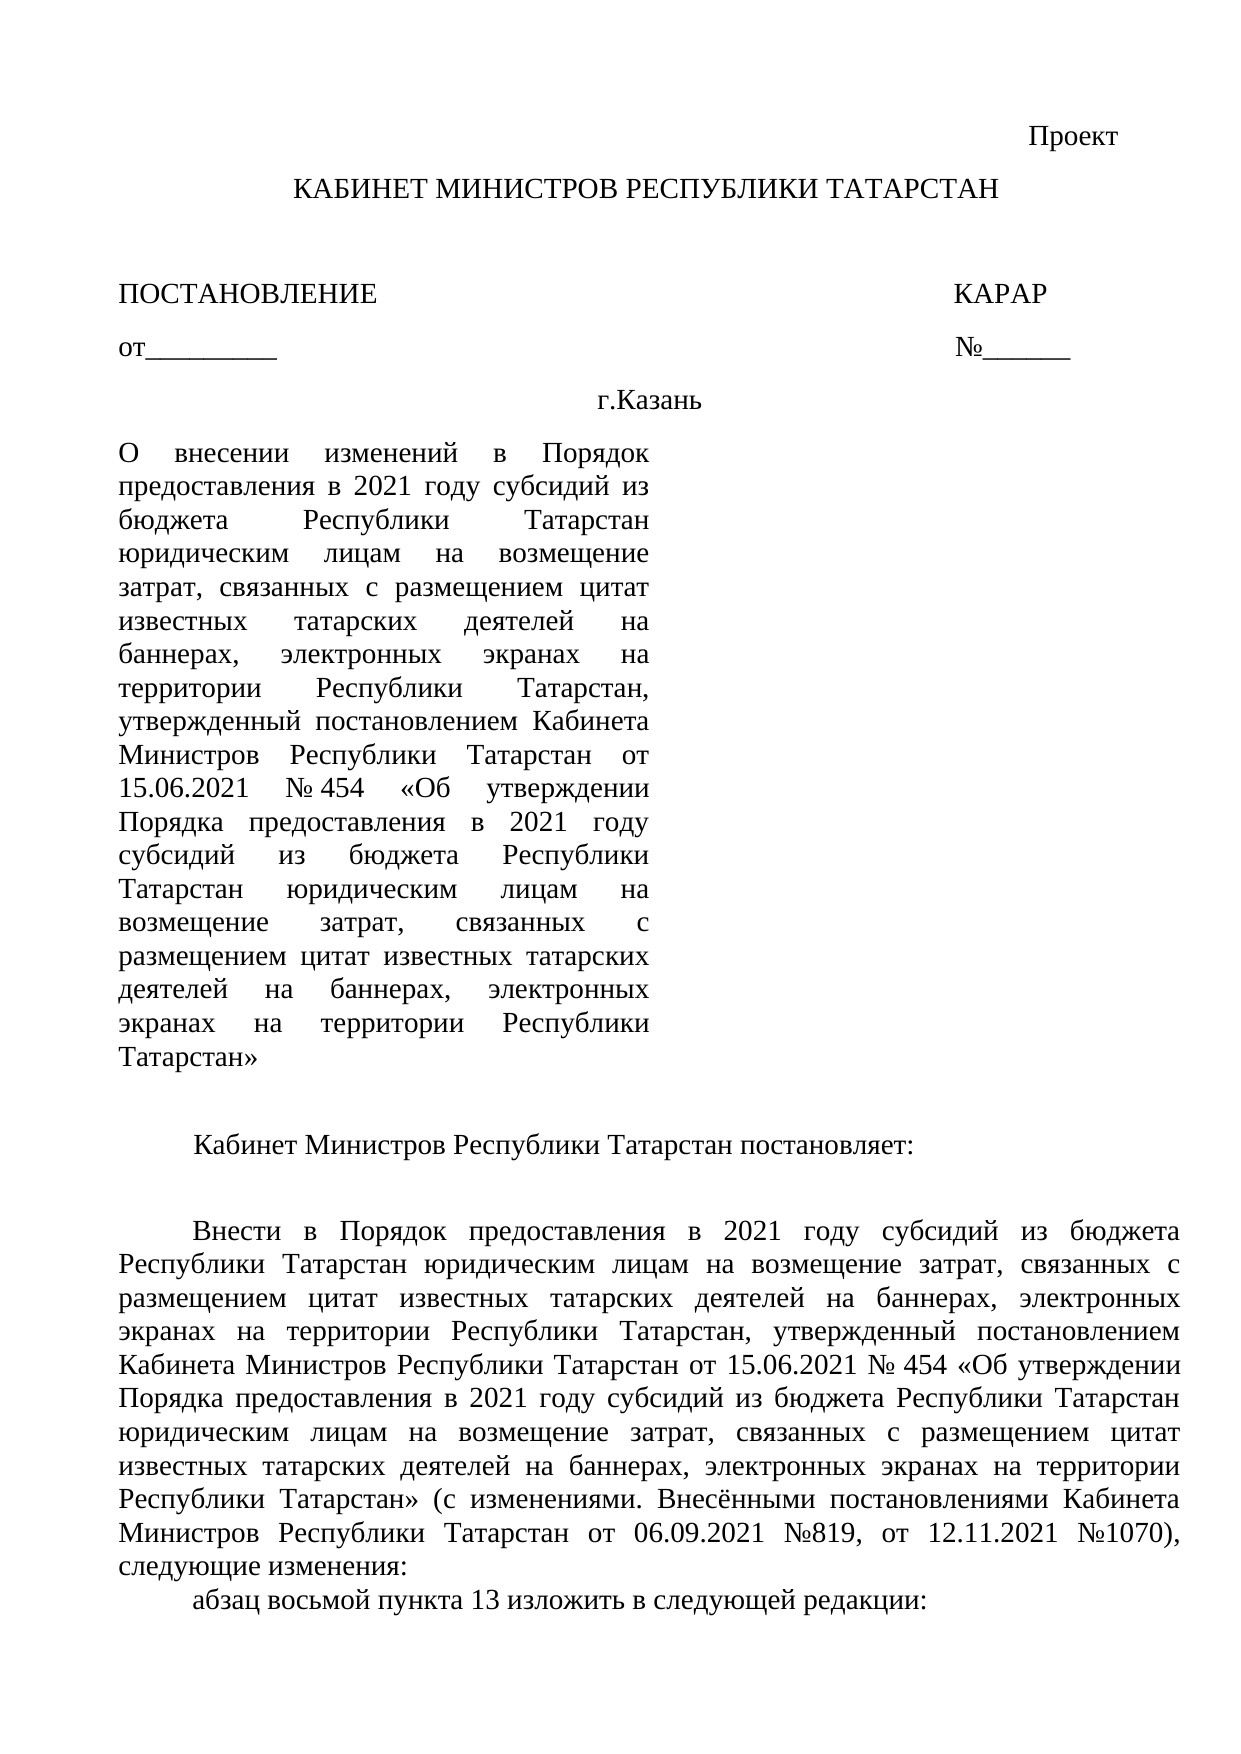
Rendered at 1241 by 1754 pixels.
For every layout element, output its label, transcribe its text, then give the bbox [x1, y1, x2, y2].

text абзац восьмой пункта 13 изложить в следующей редакции: [118, 1582, 1181, 1615]
text г.Казань [118, 382, 1181, 416]
text Проект [118, 118, 1118, 152]
text ПОСТАНОВЛЕНИЕ КАРАР [118, 277, 1118, 310]
text О внесении изменений в Порядок предоставления в 2021 году субсидий из бюджета Республики Татарстан юридическим лицам на возмещение затрат, связанных с размещением цитат известных татарских деятелей на баннерах, электронных экранах на территории Республики Татарстан, утвержденный постановлением Кабинета Министров Республики Татарстан от 15.06.2021 № 454 «Об утверждении Порядка предоставления в 2021 году субсидий из бюджета Республики Татарстан юридическим лицам на возмещение затрат, связанных с размещением цитат известных татарских деятелей на баннерах, электронных экранах на территории Республики Татарстан» [118, 435, 649, 1072]
text Кабинет Министров Республики Татарстан постановляет: [118, 1127, 1181, 1161]
text от_________ №______ [118, 329, 1118, 363]
text КАБИНЕТ МИНИСТРОВ РЕСПУБЛИКИ ТАТАРСТАН [118, 171, 1118, 204]
text Внести в Порядок предоставления в 2021 году субсидий из бюджета Республики Татарстан юридическим лицам на возмещение затрат, связанных с размещением цитат известных татарских деятелей на баннерах, электронных экранах на территории Республики Татарстан, утвержденный постановлением Кабинета Министров Республики Татарстан от 15.06.2021 № 454 «Об утверждении Порядка предоставления в 2021 году субсидий из бюджета Республики Татарстан юридическим лицам на возмещение затрат, связанных с размещением цитат известных татарских деятелей на баннерах, электронных экранах на территории Республики Татарстан» (с изменениями. Внесёнными постановлениями Кабинета Министров Республики Татарстан от 06.09.2021 №819, от 12.11.2021 №1070), следующие изменения: [118, 1213, 1181, 1582]
